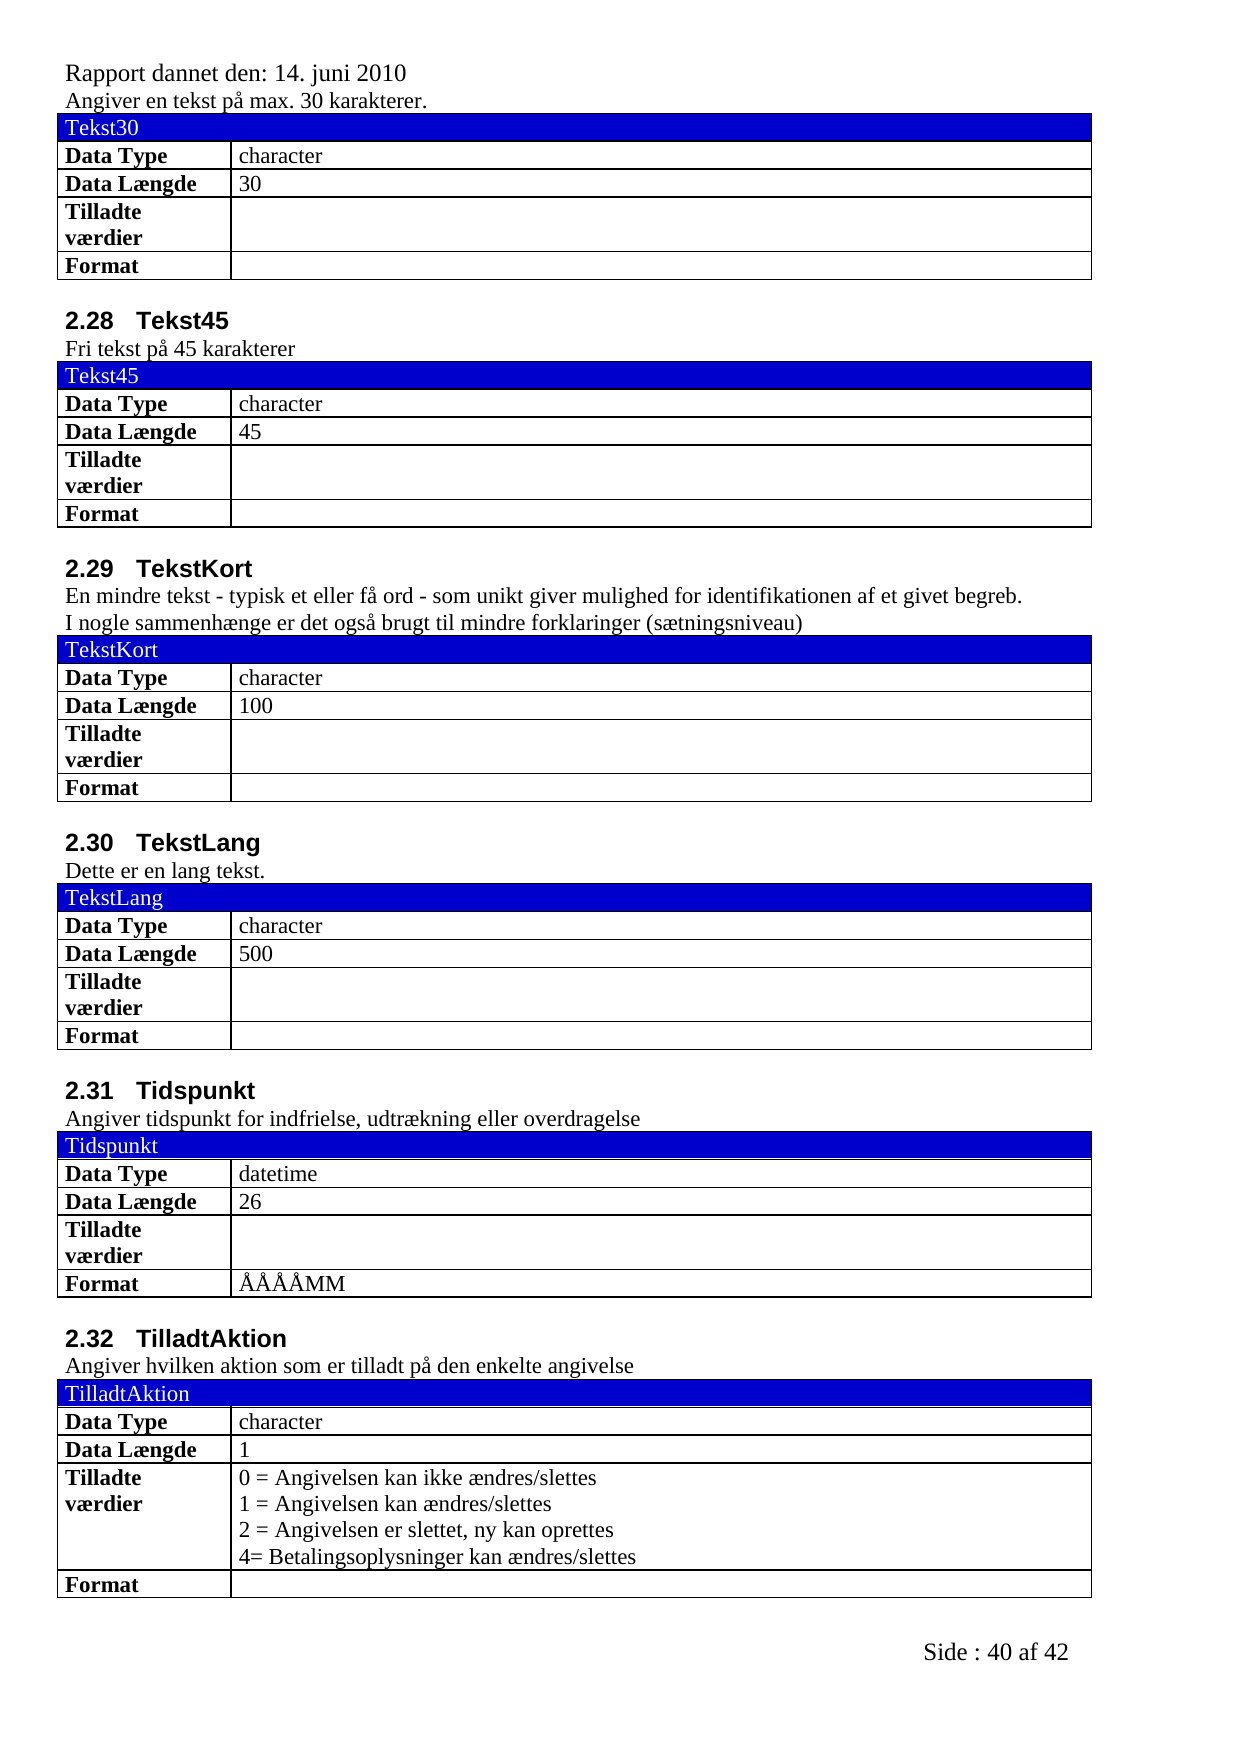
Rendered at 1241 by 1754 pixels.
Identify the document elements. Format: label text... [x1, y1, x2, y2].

text En mindre tekst - typisk et eller få ord - som unikt giver mulighed for identifikationen af et givet begreb. [65, 582, 1181, 609]
table_cell Data Længde [58, 170, 230, 196]
table_header Tidspunkt [58, 1132, 1091, 1158]
text Angiver hvilken aktion som er tilladt på den enkelte angivelse [65, 1353, 1181, 1379]
table_cell Data Type [58, 390, 230, 416]
table_cell character [232, 1408, 1091, 1434]
table_cell Data Type [58, 1408, 230, 1434]
table_cell ÅÅÅÅMM [232, 1270, 1091, 1296]
table_cell 100 [232, 692, 1091, 718]
subtitle TilladtAktion [65, 1324, 1181, 1353]
text Angiver en tekst på max. 30 karakterer. [65, 87, 1181, 113]
subtitle TekstLang [65, 828, 1181, 857]
table_cell character [232, 912, 1091, 938]
table_header TilladtAktion [58, 1380, 1091, 1406]
table_cell 1 [232, 1436, 1091, 1462]
table_cell Format [58, 500, 230, 526]
table_cell [232, 968, 1091, 1021]
table_cell Data Type [58, 664, 230, 691]
table_cell Data Type [58, 912, 230, 938]
table_cell 45 [232, 418, 1091, 444]
text Angiver tidspunkt for indfrielse, udtrækning eller overdragelse [65, 1105, 1181, 1131]
table_cell [232, 720, 1091, 773]
table_cell [232, 774, 1091, 801]
subtitle TekstKort [65, 554, 1181, 582]
table_header Tekst45 [58, 362, 1091, 388]
table_cell [232, 252, 1091, 278]
table_cell Format [58, 1571, 230, 1597]
table_cell character [232, 664, 1091, 691]
table_cell 30 [232, 170, 1091, 196]
table_cell character [232, 142, 1091, 168]
table_cell [232, 1216, 1091, 1268]
table_cell Tilladte værdier [58, 968, 230, 1021]
table_header TekstLang [58, 884, 1091, 911]
table_cell 500 [232, 940, 1091, 966]
table_cell Format [58, 1022, 230, 1048]
table_cell Tilladte værdier [58, 720, 230, 773]
table_cell 0 = Angivelsen kan ikke ændres/slettes 1 = Angivelsen kan ændres/slettes 2 = Angivelsen er slettet, ny kan oprettes 4= Betalingsoplysninger kan ændres/slettes [232, 1464, 1091, 1569]
table_header TekstKort [58, 636, 1091, 663]
subtitle Tekst45 [65, 306, 1181, 334]
table_cell Data Længde [58, 418, 230, 444]
table_cell Data Længde [58, 1436, 230, 1462]
table_cell Data Længde [58, 940, 230, 966]
table_cell [232, 500, 1091, 526]
table_cell datetime [232, 1160, 1091, 1186]
table_cell Format [58, 1270, 230, 1296]
subtitle Tidspunkt [65, 1076, 1181, 1105]
table_cell Data Type [58, 142, 230, 168]
table_cell Tilladte værdier [58, 1216, 230, 1268]
table_cell Tilladte værdier [58, 198, 230, 251]
table_cell character [232, 390, 1091, 416]
table_cell Tilladte værdier [58, 1464, 230, 1569]
table_cell Format [58, 774, 230, 801]
table_header Tekst30 [58, 114, 1091, 140]
table_cell Data Type [58, 1160, 230, 1186]
table_cell Data Længde [58, 692, 230, 718]
table_cell Tilladte værdier [58, 446, 230, 498]
table_cell 26 [232, 1188, 1091, 1214]
text Fri tekst på 45 karakterer [65, 334, 1181, 361]
table_cell [232, 1571, 1091, 1597]
table_cell Format [58, 252, 230, 278]
table_cell [232, 198, 1091, 251]
text Dette er en lang tekst. [65, 857, 1181, 883]
table_cell Data Længde [58, 1188, 230, 1214]
text I nogle sammenhænge er det også brugt til mindre forklaringer (sætningsniveau) [65, 609, 1181, 635]
table_cell [232, 1022, 1091, 1048]
table_cell [232, 446, 1091, 498]
